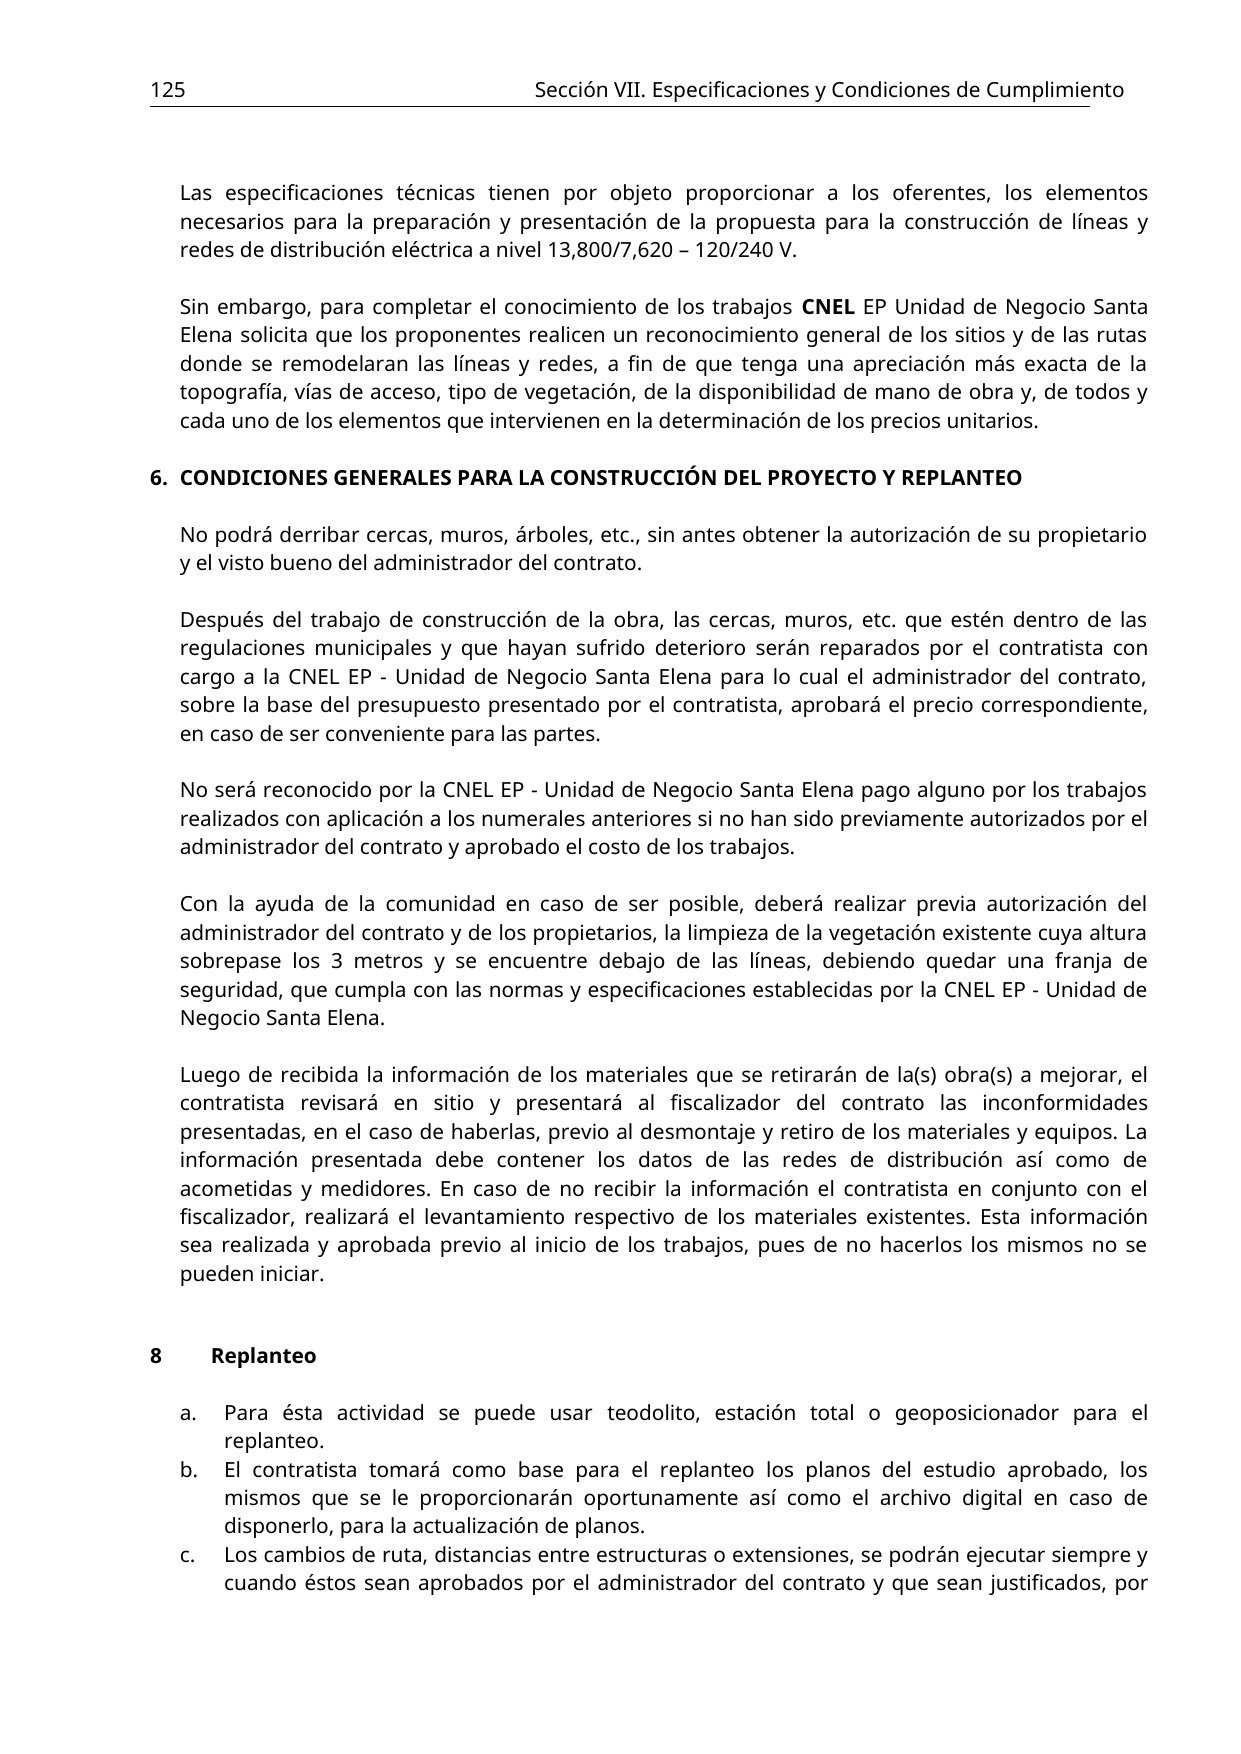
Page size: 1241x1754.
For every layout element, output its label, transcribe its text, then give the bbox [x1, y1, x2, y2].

text No podrá derribar cercas, muros, árboles, etc., sin antes obtener la autorización de su propietario y el visto bueno del administrador del contrato. [179, 520, 1149, 577]
text Las especificaciones técnicas tienen por objeto proporcionar a los oferentes, los elementos necesarios para la preparación y presentación de la propuesta para la construcción de líneas y redes de distribución eléctrica a nivel 13,800/7,620 – 120/240 V. [179, 178, 1149, 264]
list Para ésta actividad se puede usar teodolito, estación total o geoposicionador para el replanteo. [179, 1398, 1149, 1455]
text Luego de recibida la información de los materiales que se retirarán de la(s) obra(s) a mejorar, el contratista revisará en sitio y presentará al fiscalizador del contrato las inconformidades presentadas, en el caso de haberlas, previo al desmontaje y retiro de los materiales y equipos. La información presentada debe contener los datos de las redes de distribución así como de acometidas y medidores. En caso de no recibir la información el contratista en conjunto con el fiscalizador, realizará el levantamiento respectivo de los materiales existentes. Esta información sea realizada y aprobada previo al inicio de los trabajos, pues de no hacerlos los mismos no se pueden iniciar. [179, 1060, 1149, 1287]
text Con la ayuda de la comunidad en caso de ser posible, deberá realizar previa autorización del administrador del contrato y de los propietarios, la limpieza de la vegetación existente cuya altura sobrepase los y se encuentre debajo de las líneas, debiendo quedar una franja de seguridad, que cumpla con las normas y especificaciones establecidas por la CNEL EP - Unidad de Negocio Santa Elena. [179, 889, 1149, 1032]
text No será reconocido por la CNEL EP - Unidad de Negocio Santa Elena pago alguno por los trabajos realizados con aplicación a los numerales anteriores si no han sido previamente autorizados por el administrador del contrato y aprobado el costo de los trabajos. [179, 776, 1149, 861]
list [179, 1540, 1149, 1597]
list CONDICIONES GENERALES PARA LA CONSTRUCCIÓN DEL PROYECTO Y REPLANTEO [150, 463, 1149, 491]
list El contratista tomará como base para el replanteo los planos del estudio aprobado, los mismos que se le proporcionarán oportunamente así como el archivo digital en caso de disponerlo, para la actualización de planos. [179, 1455, 1149, 1540]
text Después del trabajo de construcción de la obra, las cercas, muros, etc. que estén dentro de las regulaciones municipales y que hayan sufrido deterioro serán reparados por el contratista con cargo a la CNEL EP - Unidad de Negocio Santa Elena para lo cual el administrador del contrato, sobre la base del presupuesto presentado por el contratista, aprobará el precio correspondiente, en caso de ser conveniente para las partes. [179, 605, 1149, 747]
text 8 Replanteo [150, 1341, 1149, 1369]
text Sin embargo, para completar el conocimiento de los trabajos CNEL EP Unidad de Negocio Santa Elena solicita que los proponentes realicen un reconocimiento general de los sitios y de las rutas donde se remodelaran las líneas y redes, a fin de que tenga una apreciación más exacta de la topografía, vías de acceso, tipo de vegetación, de la disponibilidad de mano de obra y, de todos y cada uno de los elementos que intervienen en la determinación de los precios unitarios. [179, 292, 1149, 434]
